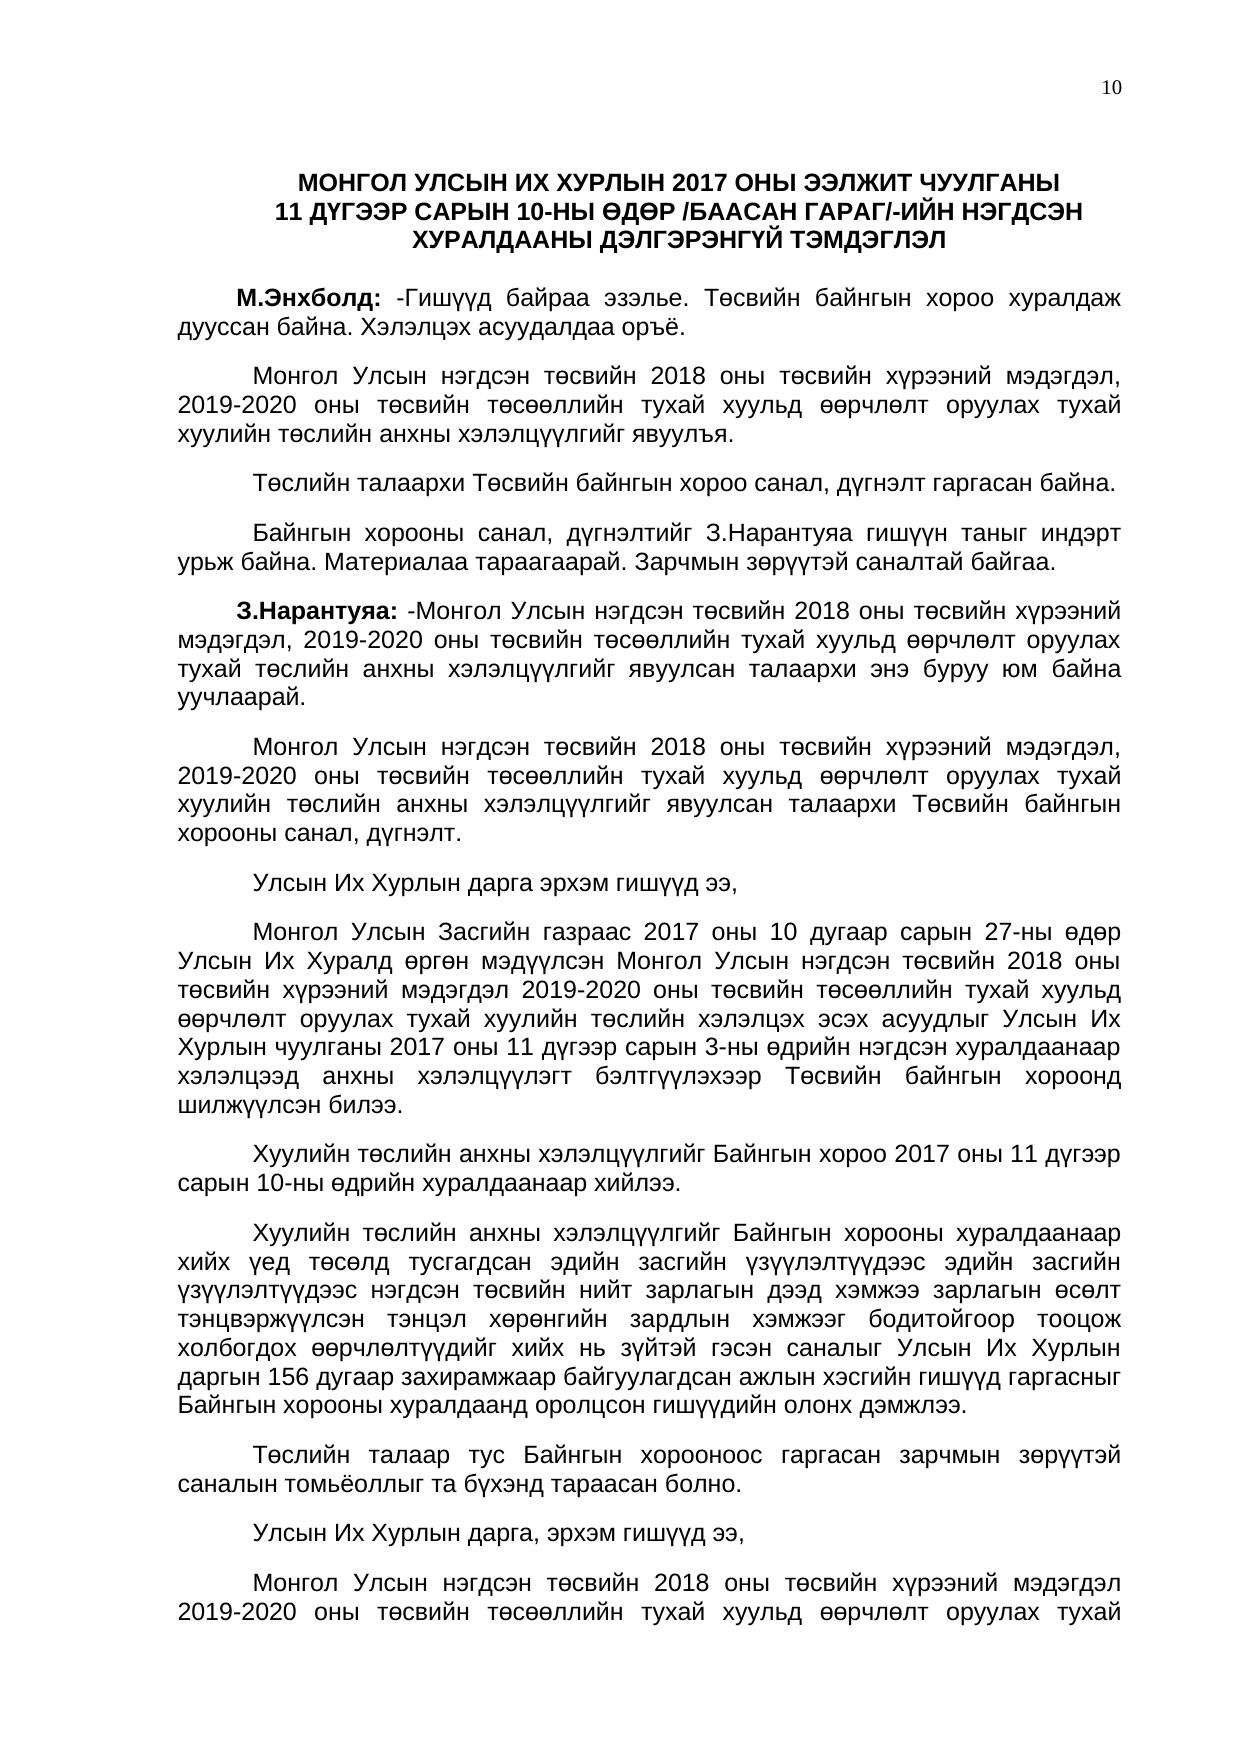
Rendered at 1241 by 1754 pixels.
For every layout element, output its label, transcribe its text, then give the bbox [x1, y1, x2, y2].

text З.Нарантуяа: -Монгол Улсын нэгдсэн төсвийн 2018 оны төсвийн хүрээний мэдэгдэл, 2019-2020 оны төсвийн төсөөллийн тухай хуульд өөрчлөлт оруулах тухай төслийн анхны хэлэлцүүлгийг явуулсан талаархи энэ буруу юм байна уучлаарай. [177, 596, 1122, 711]
text Төслийн талаар тус Байнгын хорооноос гаргасан зарчмын зөрүүтэй саналын томьёоллыг та бүхэнд тараасан болно. [177, 1440, 1122, 1497]
text МОНГОЛ УЛСЫН ИХ ХУРЛЫН 2017 ОНЫ ЭЭЛЖИТ ЧУУЛГАНЫ [177, 168, 1122, 196]
text ХУРАЛДААНЫ ДЭЛГЭРЭНГҮЙ ТЭМДЭГЛЭЛ [177, 225, 1122, 254]
text Хуулийн төслийн анхны хэлэлцүүлгийг Байнгын хороо 2017 оны 11 дүгээр сарын 10-ны өдрийн хуралдаанаар хийлээ. [177, 1139, 1122, 1197]
text Хуулийн төслийн анхны хэлэлцүүлгийг Байнгын хорооны хуралдаанаар хийх үед төсөлд тусгагдсан эдийн засгийн үзүүлэлтүүдээс эдийн засгийн үзүүлэлтүүдээс нэгдсэн төсвийн нийт зарлагын дээд хэмжээ зарлагын өсөлт тэнцвэржүүлсэн тэнцэл хөрөнгийн зардлын хэмжээг бодитойгоор тооцож холбогдох өөрчлөлтүүдийг хийх нь зүйтэй гэсэн саналыг Улсын Их Хурлын даргын 156 дугаар захирамжаар байгуулагдсан ажлын хэсгийн гишүүд гаргасныг Байнгын хорооны хуралдаанд оролцсон гишүүдийн олонх дэмжлээ. [177, 1218, 1122, 1419]
text Монгол Улсын нэгдсэн төсвийн 2018 оны төсвийн хүрээний мэдэгдэл, 2019-2020 оны төсвийн төсөөллийн тухай хуульд өөрчлөлт оруулах тухай хуулийн төслийн анхны хэлэлцүүлгийг явуулъя. [177, 361, 1122, 447]
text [177, 1568, 1122, 1625]
text Төслийн талаархи Төсвийн байнгын хороо санал, дүгнэлт гаргасан байна. [177, 468, 1122, 497]
text Байнгын хорооны санал, дүгнэлтийг З.Нарантуяа гишүүн таныг индэрт урьж байна. Материалаа тараагаарай. Зарчмын зөрүүтэй саналтай байгаа. [177, 518, 1122, 575]
text 11 ДҮГЭЭР САРЫН 10-НЫ ӨДӨР /БААСАН ГАРАГ/-ИЙН НЭГДСЭН [177, 196, 1122, 225]
text Монгол Улсын нэгдсэн төсвийн 2018 оны төсвийн хүрээний мэдэгдэл, 2019-2020 оны төсвийн төсөөллийн тухай хуульд өөрчлөлт оруулах тухай хуулийн төслийн анхны хэлэлцүүлгийг явуулсан талаархи Төсвийн байнгын хорооны санал, дүгнэлт. [177, 732, 1122, 847]
text Монгол Улсын Засгийн газраас 2017 оны 10 дугаар сарын 27-ны өдөр Улсын Их Хуралд өргөн мэдүүлсэн Монгол Улсын нэгдсэн төсвийн 2018 оны төсвийн хүрээний мэдэгдэл 2019-2020 оны төсвийн төсөөллийн тухай хуульд өөрчлөлт оруулах тухай хуулийн төслийн хэлэлцэх эсэх асуудлыг Улсын Их Хурлын чуулганы 2017 оны 11 дүгээр сарын 3-ны өдрийн нэгдсэн хуралдаанаар хэлэлцээд анхны хэлэлцүүлэгт бэлтгүүлэхээр Төсвийн байнгын хороонд шилжүүлсэн билээ. [177, 917, 1122, 1118]
text М.Энхболд: -Гишүүд байраа эзэлье. Төсвийн байнгын хороо хуралдаж дууссан байна. Хэлэлцэх асуудалдаа оръё. [177, 283, 1122, 340]
text Улсын Их Хурлын дарга эрхэм гишүүд ээ, [177, 868, 1122, 896]
text Улсын Их Хурлын дарга, эрхэм гишүүд ээ, [177, 1518, 1122, 1547]
